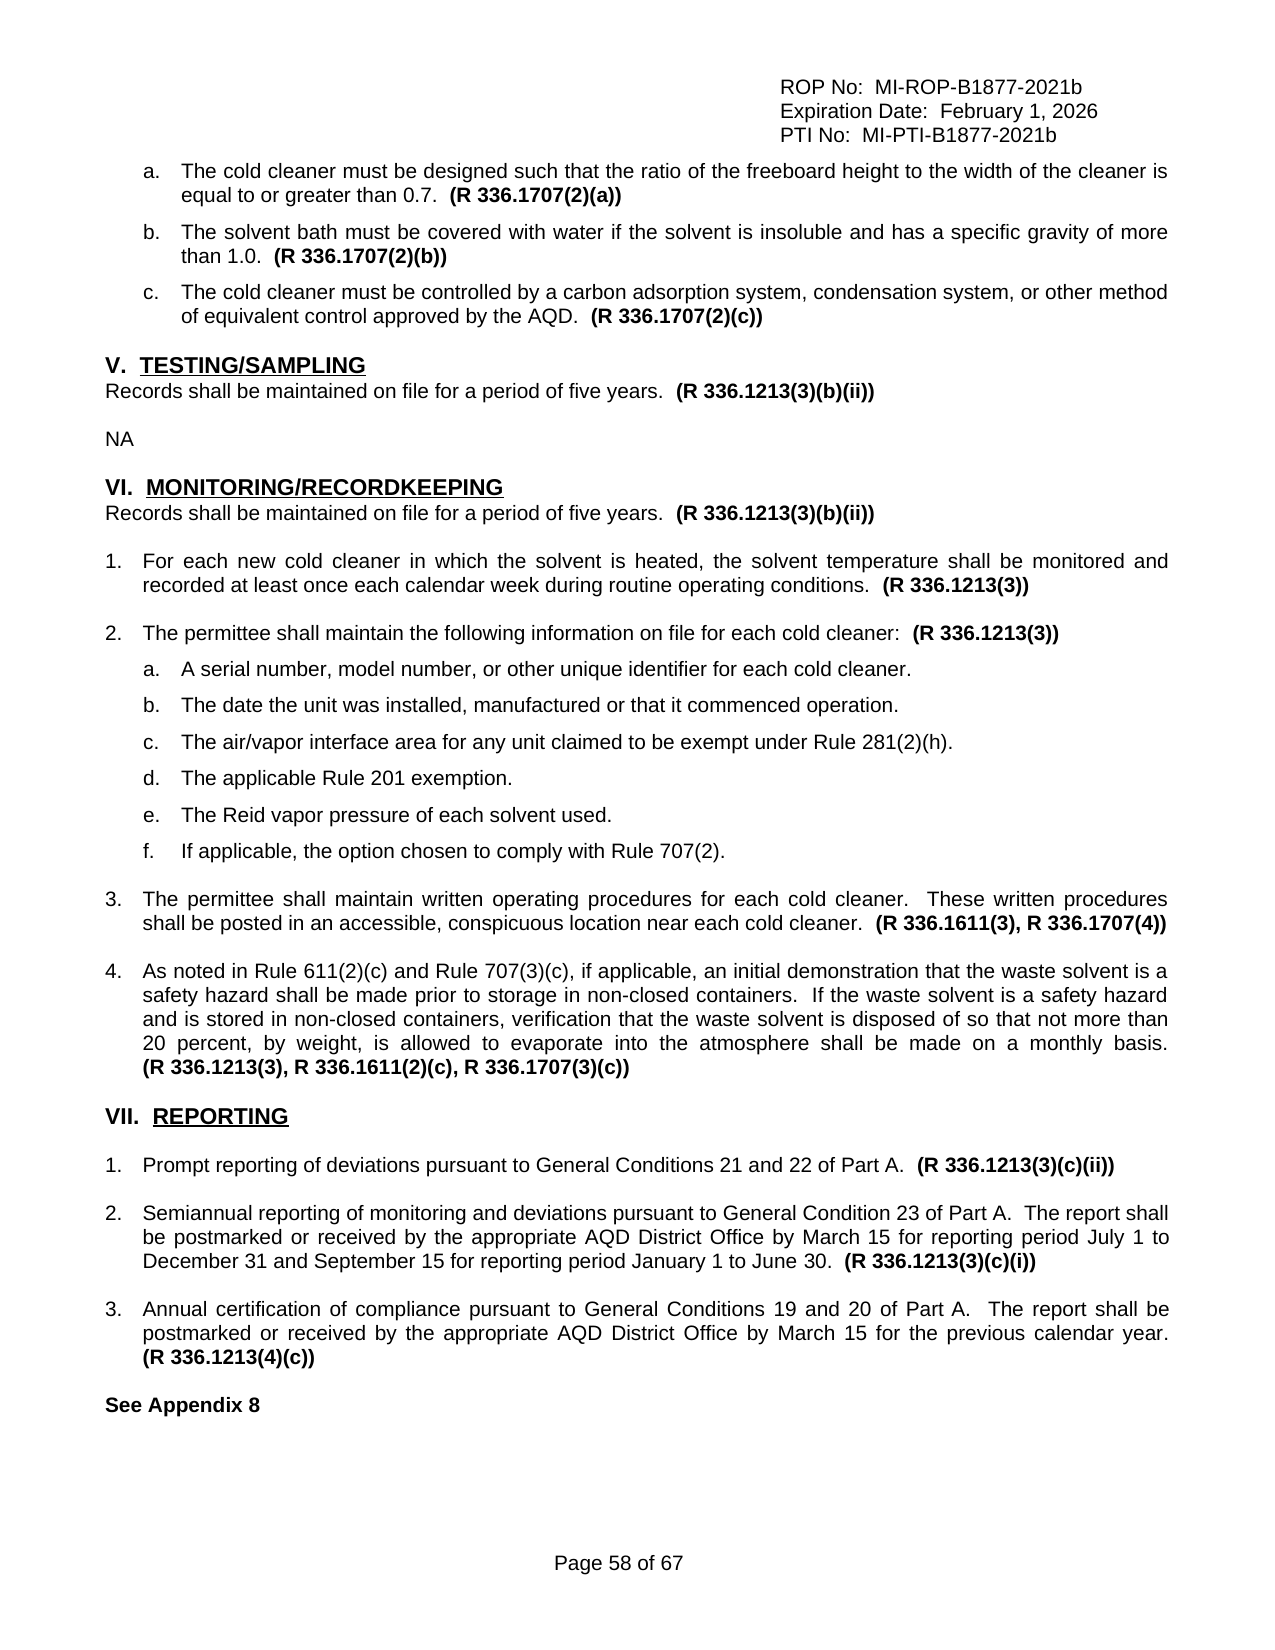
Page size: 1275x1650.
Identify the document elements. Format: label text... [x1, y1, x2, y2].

text 2. Semiannual reporting of monitoring and deviations pursuant to General Condition 23 of Part A. The report shall be postmarked or received by the appropriate AQD District Office by March 15 for reporting period July 1 to December 31 and September 15 for reporting period January 1 to June 30. (R 336.1213(3)(c)(i)) [105, 1201, 1170, 1273]
text V. TESTING/SAMPLING [105, 352, 1170, 378]
text a. The cold cleaner must be designed such that the ratio of the freeboard height to the width of the cleaner is equal to or greater than 0.7. (R 336.1707(2)(a)) [143, 159, 1170, 207]
text NA [105, 426, 1170, 450]
text c. The cold cleaner must be controlled by a carbon adsorption system, condensation system, or other method of equivalent control approved by the AQD. (R 336.1707(2)(c)) [143, 280, 1170, 328]
text Records shall be maintained on file for a period of five years. (R 336.1213(3)(b)(ii)) [105, 501, 1170, 524]
text 4. As noted in Rule 611(2)(c) and Rule 707(3)(c), if applicable, an initial demonstration that the waste solvent is a safety hazard shall be made prior to storage in non-closed containers. If the waste solvent is a safety hazard and is stored in non-closed containers, verification that the waste solvent is disposed of so that not more than 20 percent, by weight, is allowed to evaporate into the atmosphere shall be made on a monthly basis. (R 336.1213(3), R 336.1611(2)(c), R 336.1707(3)(c)) [105, 959, 1170, 1079]
text See Appendix 8 [105, 1393, 1170, 1417]
text 2. The permittee shall maintain the following information on file for each cold cleaner: (R 336.1213(3)) [105, 620, 1170, 644]
text b. The solvent bath must be covered with water if the solvent is insoluble and has a specific gravity of more than 1.0. (R 336.1707(2)(b)) [143, 220, 1170, 268]
text VII. REPORTING [105, 1103, 1170, 1129]
text f. If applicable, the option chosen to comply with Rule 707(2). [143, 839, 1170, 863]
text Records shall be maintained on file for a period of five years. (R 336.1213(3)(b)(ii)) [105, 378, 1170, 402]
text VI. MONITORING/RECORDKEEPING [105, 474, 1170, 501]
text 1. Prompt reporting of deviations pursuant to General Conditions 21 and 22 of Part A. (R 336.1213(3)(c)(ii)) [105, 1153, 1170, 1177]
text e. The Reid vapor pressure of each solvent used. [143, 803, 1170, 827]
text 1. For each new cold cleaner in which the solvent is heated, the solvent temperature shall be monitored and recorded at least once each calendar week during routine operating conditions. (R 336.1213(3)) [105, 548, 1170, 596]
text c. The air/vapor interface area for any unit claimed to be exempt under Rule 281(2)(h). [143, 730, 1170, 754]
text b. The date the unit was installed, manufactured or that it commenced operation. [143, 693, 1170, 717]
text 3. Annual certification of compliance pursuant to General Conditions 19 and 20 of Part A. The report shall be postmarked or received by the appropriate AQD District Office by March 15 for the previous calendar year. (R 336.1213(4)(c)) [105, 1297, 1170, 1369]
text 3. The permittee shall maintain written operating procedures for each cold cleaner. These written procedures shall be posted in an accessible, conspicuous location near each cold cleaner. (R 336.1611(3), R 336.1707(4)) [105, 887, 1170, 935]
text d. The applicable Rule 201 exemption. [143, 766, 1170, 790]
text a. A serial number, model number, or other unique identifier for each cold cleaner. [143, 657, 1170, 681]
